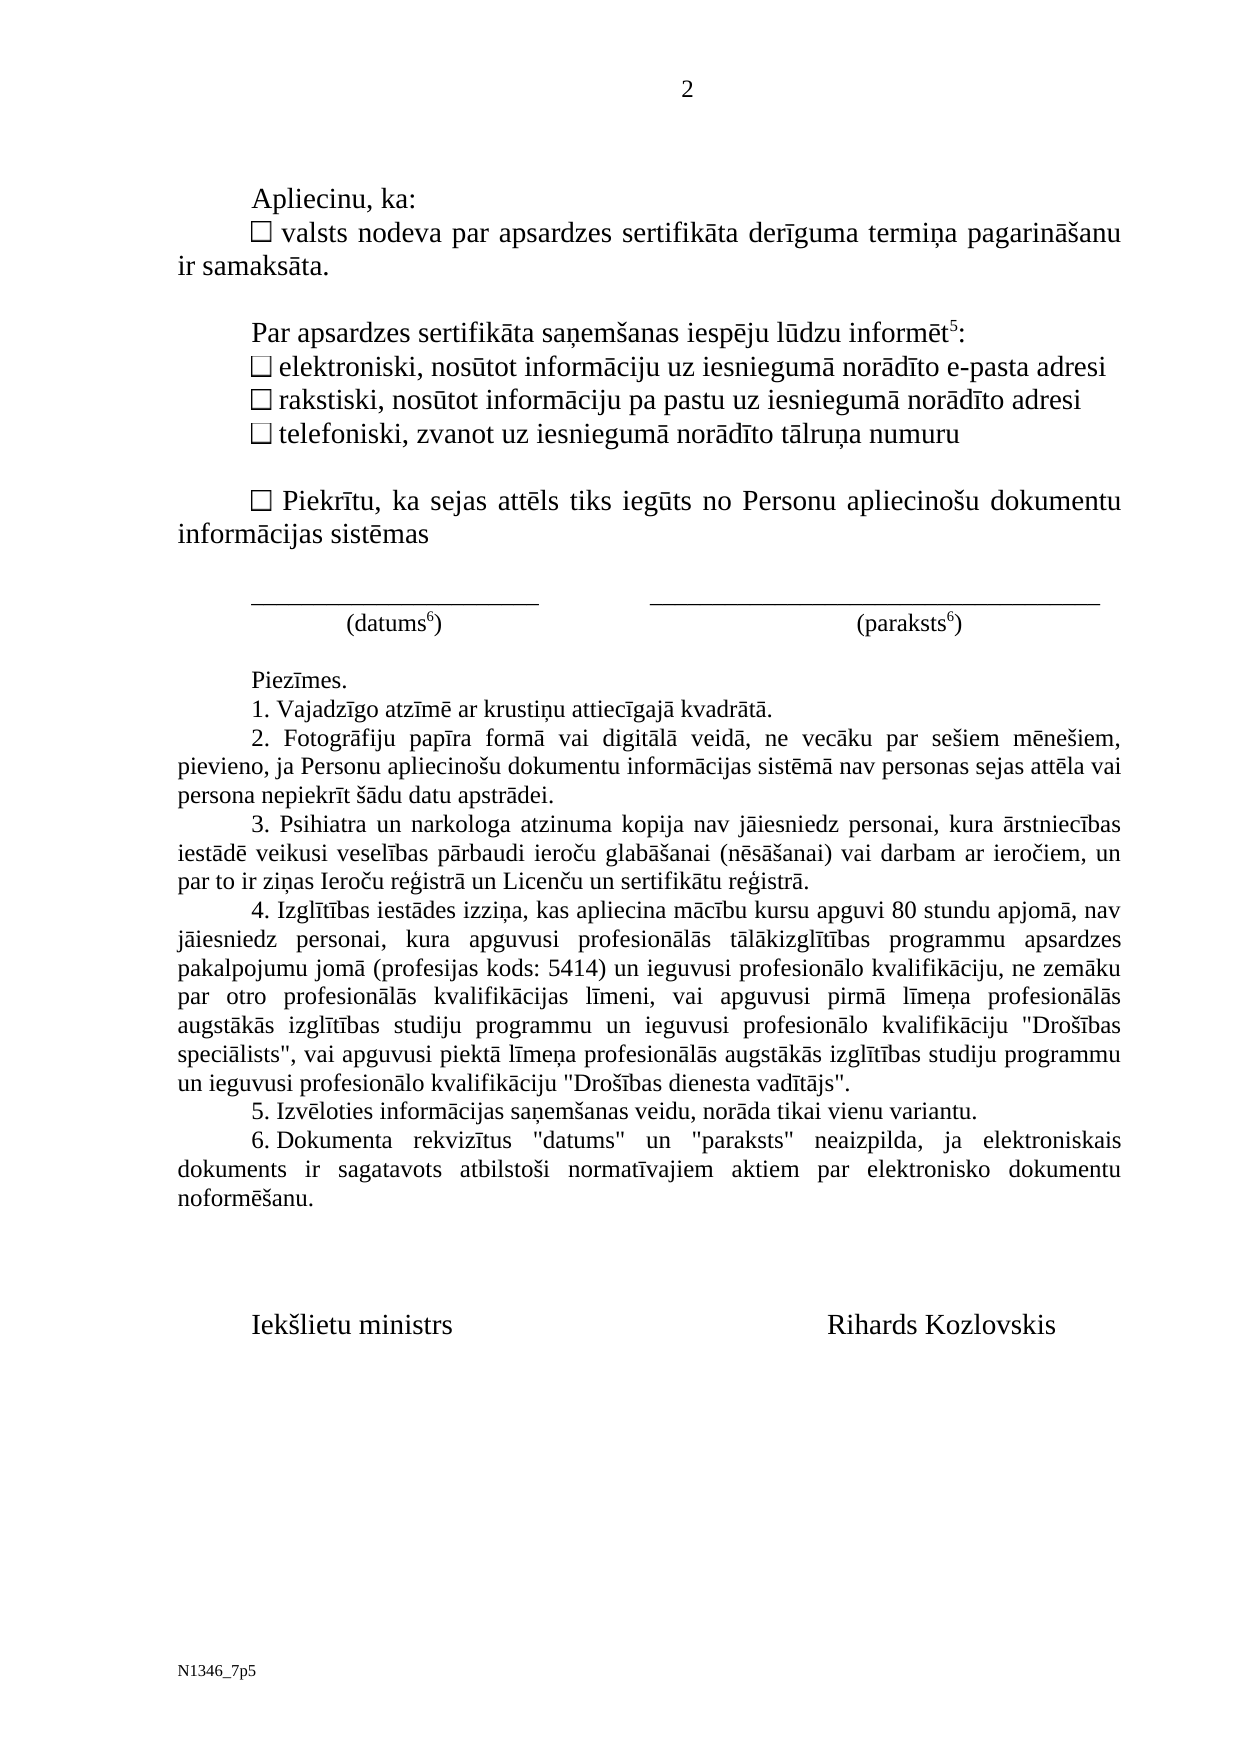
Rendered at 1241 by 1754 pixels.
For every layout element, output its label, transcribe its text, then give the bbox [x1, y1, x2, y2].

text 5. Izvēloties informācijas saņemšanas veidu, norāda tikai vienu variantu. [177, 1096, 1122, 1125]
text valsts nodeva par apsardzes sertifikāta derīguma termiņa pagarināšanu ir samaksāta. [177, 215, 1122, 282]
text 1. Vajadzīgo atzīmē ar krustiņu attiecīgajā kvadrātā. [177, 694, 1122, 723]
text Piezīmes. [177, 665, 1122, 694]
text 4. Izglītības iestādes izziņa, kas apliecina mācību kursu apguvi 80 stundu apjomā, nav jāiesniedz personai, kura apguvusi profesionālās tālākizglītības programmu apsardzes pakalpojumu jomā (profesijas kods: 5414) un ieguvusi profesionālo kvalifikāciju, ne zemāku par otro profesionālās kvalifikācijas līmeni, vai apguvusi pirmā līmeņa profesionālās augstākās izglītības studiju programmu un ieguvusi profesionālo kvalifikāciju "Drošības speciālists", vai apguvusi piektā līmeņa profesionālās augstākās izglītības studiju programmu un ieguvusi profesionālo kvalifikāciju "Drošības dienesta vadītājs". [177, 895, 1122, 1096]
text Par apsardzes sertifikāta saņemšanas iespēju lūdzu informēt5: [177, 315, 1122, 349]
picture [251, 423, 272, 444]
text (datums6) (paraksts6) [177, 608, 1122, 636]
text Iekšlietu ministrs Rihards Kozlovskis [177, 1307, 1122, 1341]
picture [251, 221, 272, 242]
text _______________________ ____________________________________ [177, 579, 1122, 608]
text 2. Fotogrāfiju papīra formā vai digitālā veidā, ne vecāku par sešiem mēnešiem, pievieno, ja Personu apliecinošu dokumentu informācijas sistēmā nav personas sejas attēla vai persona nepiekrīt šādu datu apstrādei. [177, 723, 1122, 809]
text telefoniski, zvanot uz iesniegumā norādīto tālruņa numuru [177, 416, 1122, 449]
text Apliecinu, ka: [177, 181, 1122, 215]
text elektroniski, nosūtot informāciju uz iesniegumā norādīto e-pasta adresi [177, 349, 1122, 382]
picture [251, 356, 272, 377]
text Piekrītu, ka sejas attēls tiks iegūts no Personu apliecinošu dokumentu informācijas sistēmas [177, 483, 1122, 550]
text 3. Psihiatra un narkologa atzinuma kopija nav jāiesniedz personai, kura ārstniecības iestādē veikusi veselības pārbaudi ieroču glabāšanai (nēsāšanai) vai darbam ar ieročiem, un par to ir ziņas Ieroču reģistrā un Licenču un sertifikātu reģistrā. [177, 809, 1122, 895]
text rakstiski, nosūtot informāciju pa pastu uz iesniegumā norādīto adresi [177, 382, 1122, 416]
picture [251, 389, 272, 410]
picture [251, 490, 272, 511]
text 6. Dokumenta rekvizītus "datums" un "paraksts" neaizpilda, ja elektroniskais dokuments ir sagatavots atbilstoši normatīvajiem aktiem par elektronisko dokumentu noformēšanu. [177, 1125, 1122, 1211]
